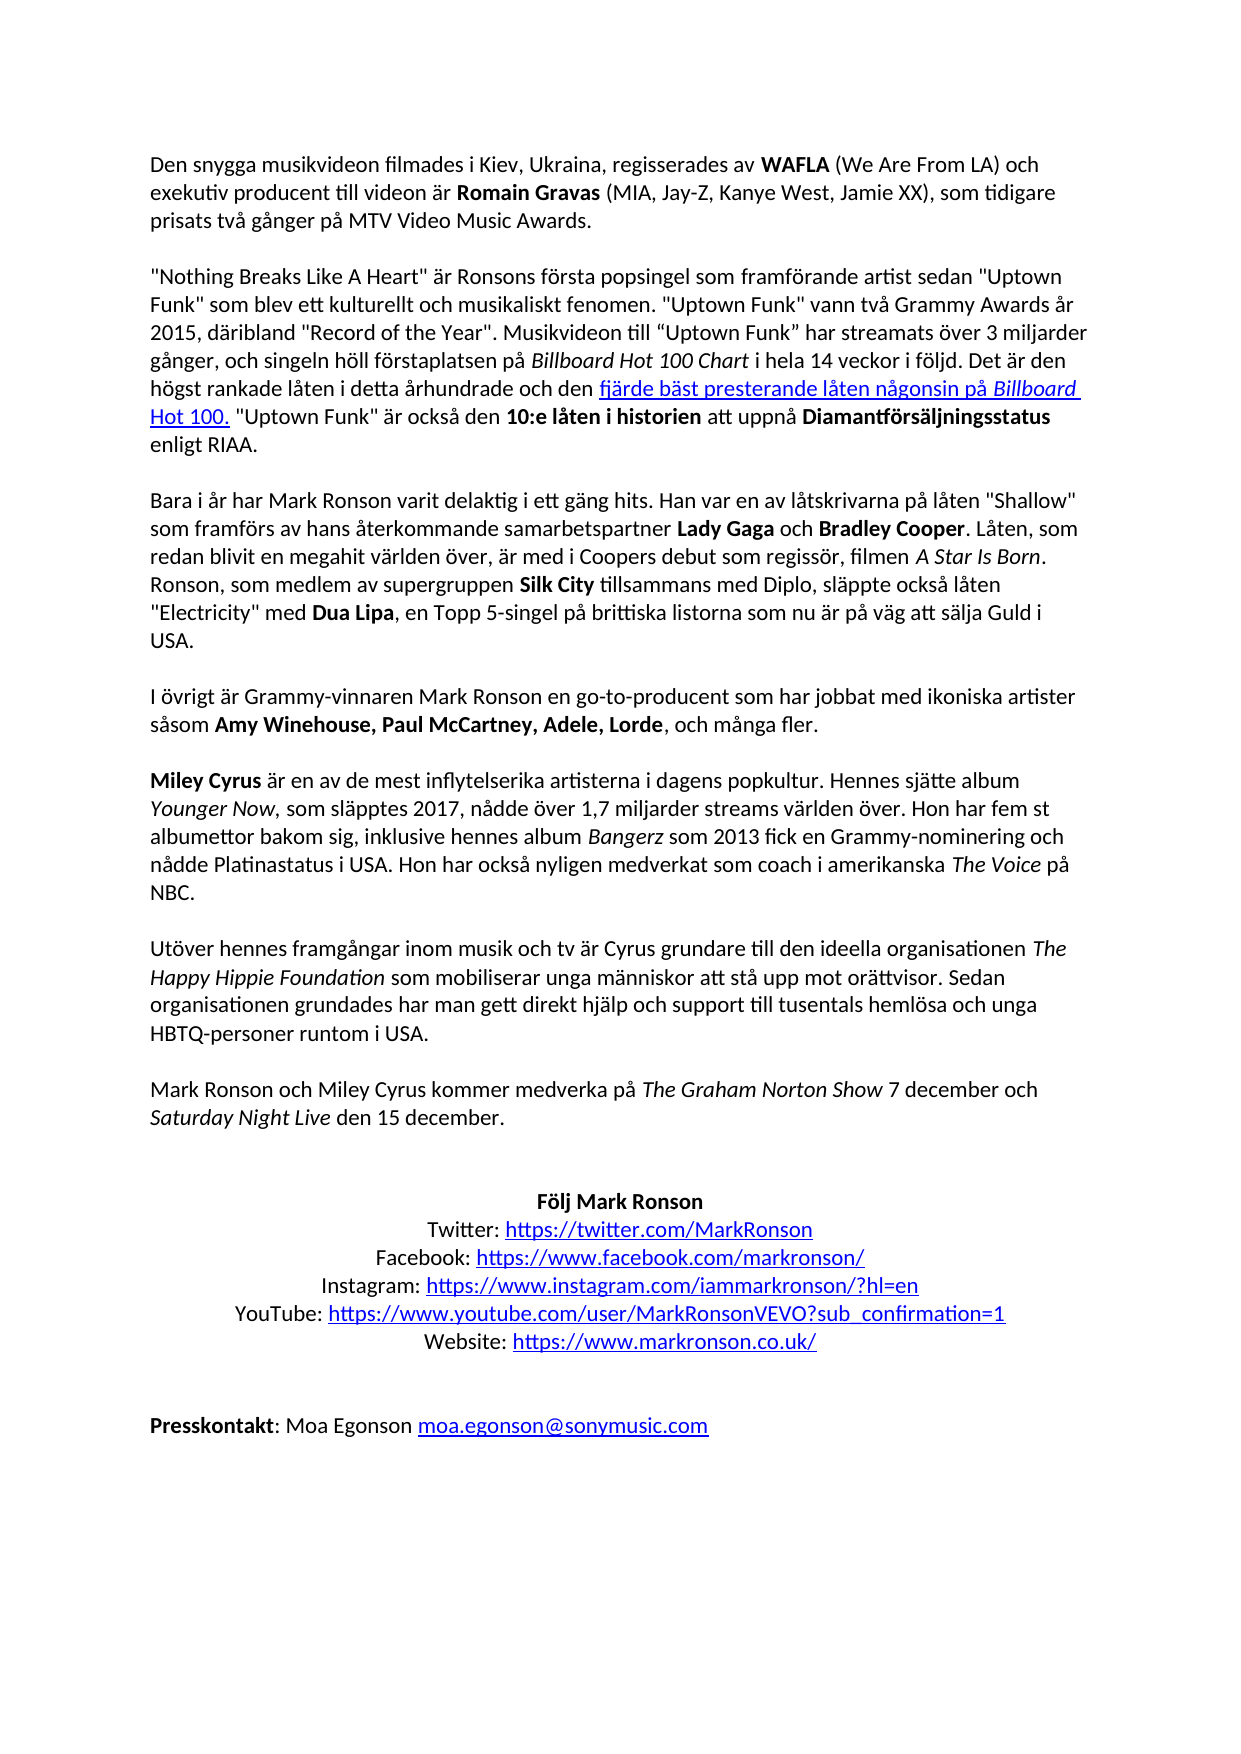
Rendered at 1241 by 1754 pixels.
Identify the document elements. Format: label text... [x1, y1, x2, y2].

text Bara i år har Mark Ronson varit delaktig i ett gäng hits. Han var en av låtskrivarna på låten "Shallow" som framförs av hans återkommande samarbetspartner Lady Gaga och Bradley Cooper. Låten, som redan blivit en megahit världen över, är med i Coopers debut som regissör, filmen A Star Is Born. Ronson, som medlem av supergruppen Silk City tillsammans med Diplo, släppte också låten "Electricity" med Dua Lipa, en Topp 5-singel på brittiska listorna som nu är på väg att sälja Guld i USA. [150, 486, 1090, 654]
text Utöver hennes framgångar inom musik och tv är Cyrus grundare till den ideella organisationen The Happy Hippie Foundation som mobiliserar unga människor att stå upp mot orättvisor. Sedan organisationen grundades har man gett direkt hjälp och support till tusentals hemlösa och unga HBTQ-personer runtom i USA. [150, 934, 1090, 1047]
text Den snygga musikvideon filmades i Kiev, Ukraina, regisserades av WAFLA (We Are From LA) och exekutiv producent till videon är Romain Gravas (MIA, Jay-Z, Kanye West, Jamie XX), som tidigare prisats två gånger på MTV Video Music Awards. [150, 150, 1090, 234]
text Miley Cyrus är en av de mest inflytelserika artisterna i dagens popkultur. Hennes sjätte album Younger Now, som släpptes 2017, nådde över 1,7 miljarder streams världen över. Hon har fem st albumettor bakom sig, inklusive hennes album Bangerz som 2013 fick en Grammy-nominering och nådde Platinastatus i USA. Hon har också nyligen medverkat som coach i amerikanska The Voice på NBC. [150, 766, 1090, 907]
text Mark Ronson och Miley Cyrus kommer medverka på The Graham Norton Show 7 december och Saturday Night Live den 15 december. [150, 1075, 1090, 1131]
text Följ Mark Ronson [150, 1187, 1090, 1215]
text Twitter: https://twitter.com/MarkRonson [150, 1215, 1090, 1243]
text YouTube: https://www.youtube.com/user/MarkRonsonVEVO?sub_confirmation=1 [150, 1299, 1090, 1327]
text "Nothing Breaks Like A Heart" är Ronsons första popsingel som framförande artist sedan "Uptown Funk" som blev ett kulturellt och musikaliskt fenomen. "Uptown Funk" vann två Grammy Awards år 2015, däribland "Record of the Year". Musikvideon till “Uptown Funk” har streamats över 3 miljarder gånger, och singeln höll förstaplatsen på Billboard Hot 100 Chart i hela 14 veckor i följd. Det är den högst rankade låten i detta århundrade och den fjärde bäst presterande låten någonsin på Billboard Hot 100. "Uptown Funk" är också den 10:e låten i historien att uppnå Diamantförsäljningsstatus enligt RIAA. [150, 262, 1090, 458]
text Website: https://www.markronson.co.uk/ [150, 1327, 1090, 1355]
text Facebook: https://www.facebook.com/markronson/ [150, 1243, 1090, 1271]
text Presskontakt: Moa Egonson moa.egonson@sonymusic.com [150, 1411, 1090, 1439]
text Instagram: https://www.instagram.com/iammarkronson/?hl=en [150, 1271, 1090, 1299]
text I övrigt är Grammy-vinnaren Mark Ronson en go-to-producent som har jobbat med ikoniska artister såsom Amy Winehouse, Paul McCartney, Adele, Lorde, och många fler. [150, 682, 1090, 738]
